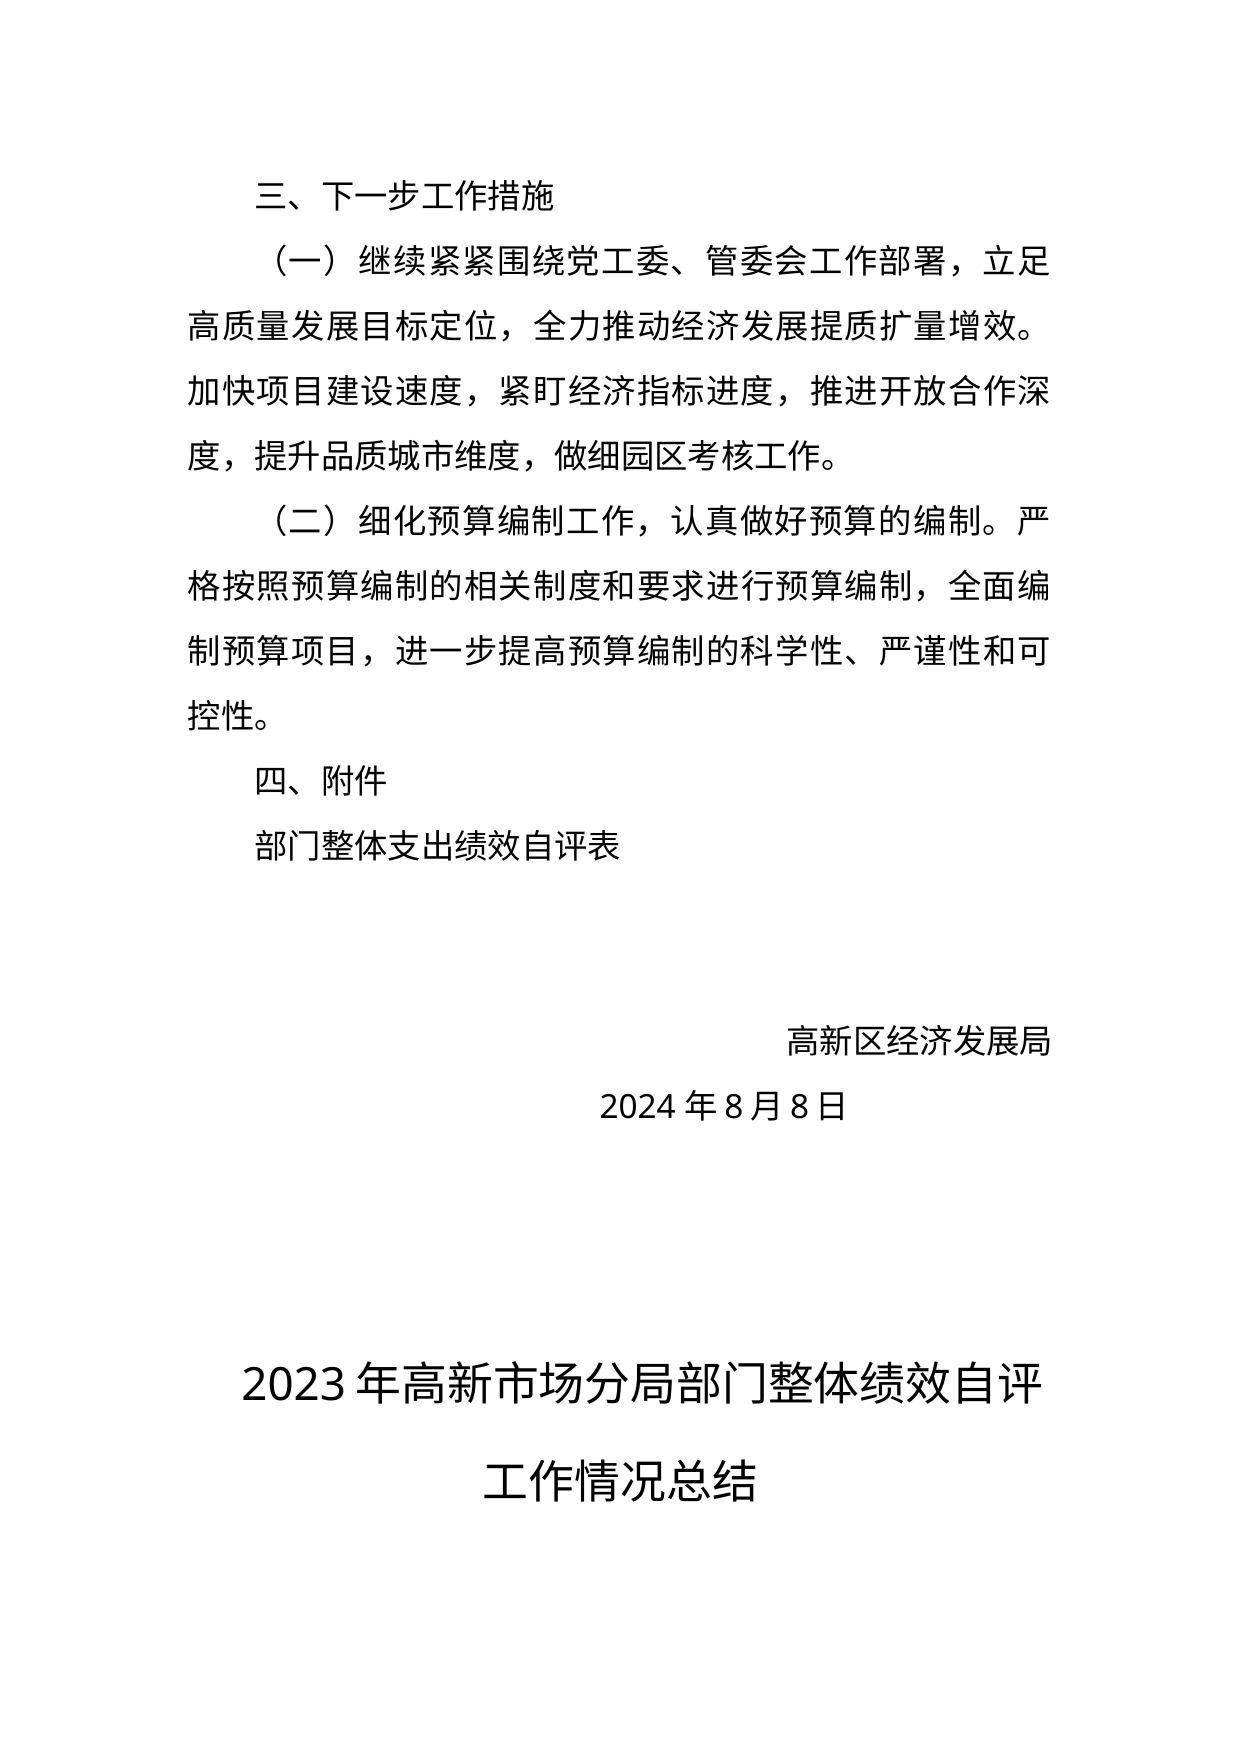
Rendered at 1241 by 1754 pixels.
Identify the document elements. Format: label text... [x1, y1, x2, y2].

text 2024 年8月8日 [187, 1072, 1053, 1137]
text 三、下一步工作措施 [187, 162, 1053, 227]
list （二）细化预算编制工作，认真做好预算的编制。严格按照预算编制的相关制度和要求进行预算编制，全面编制预算项目，进一步提高预算编制的科学性、严谨性和可控性。 [187, 487, 1053, 747]
list （一）继续紧紧围绕党工委、管委会工作部署，立足高质量发展目标定位，全力推动经济发展提质扩量增效。加快项目建设速度，紧盯经济指标进度，推进开放合作深度，提升品质城市维度，做细园区考核工作。 [187, 227, 1053, 487]
text 高新区经济发展局 [187, 1007, 1053, 1072]
text 四、附件 [187, 747, 1053, 812]
text 2023年高新市场分局部门整体绩效自评 [187, 1332, 1053, 1429]
text 部门整体支出绩效自评表 [187, 812, 1053, 877]
text 工作情况总结 [187, 1429, 1053, 1527]
